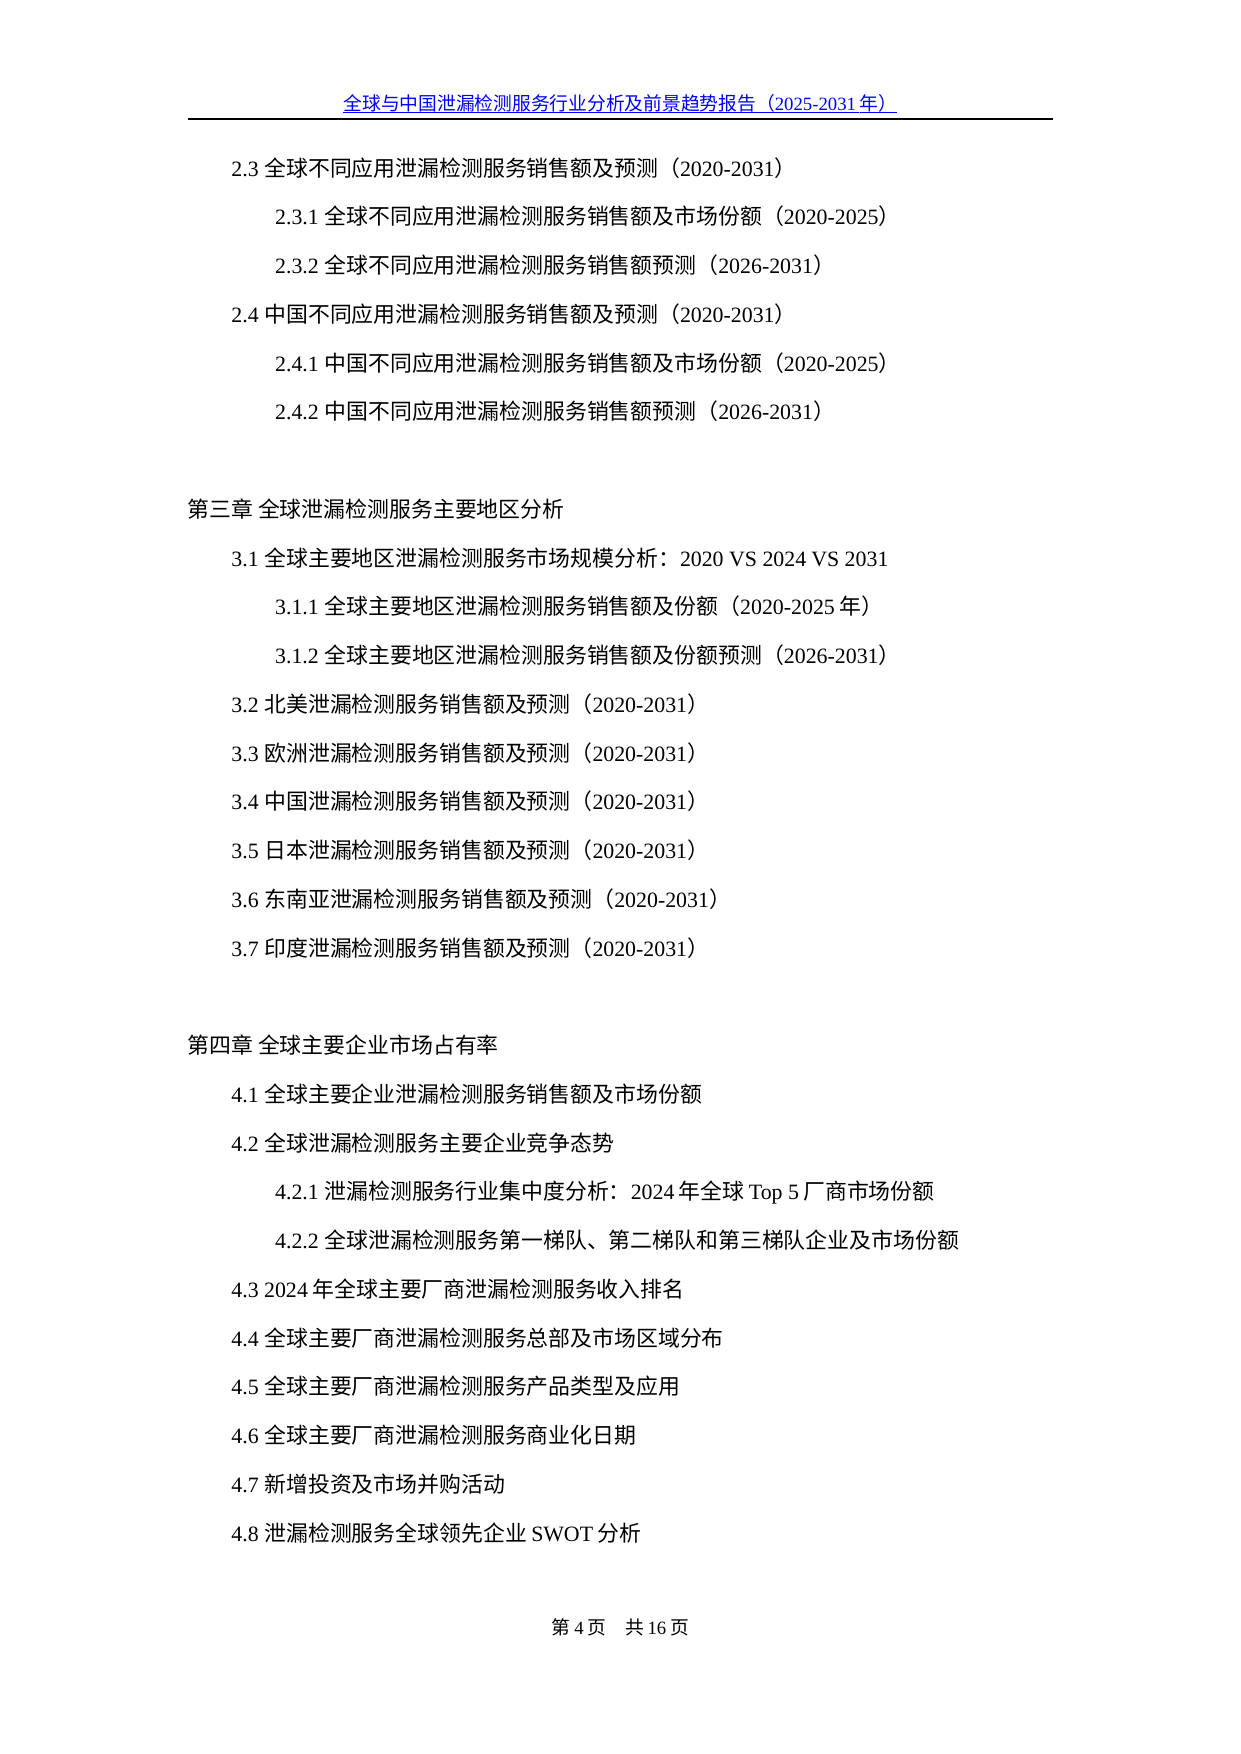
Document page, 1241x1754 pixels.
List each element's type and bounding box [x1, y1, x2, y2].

text [187, 150, 1053, 1548]
